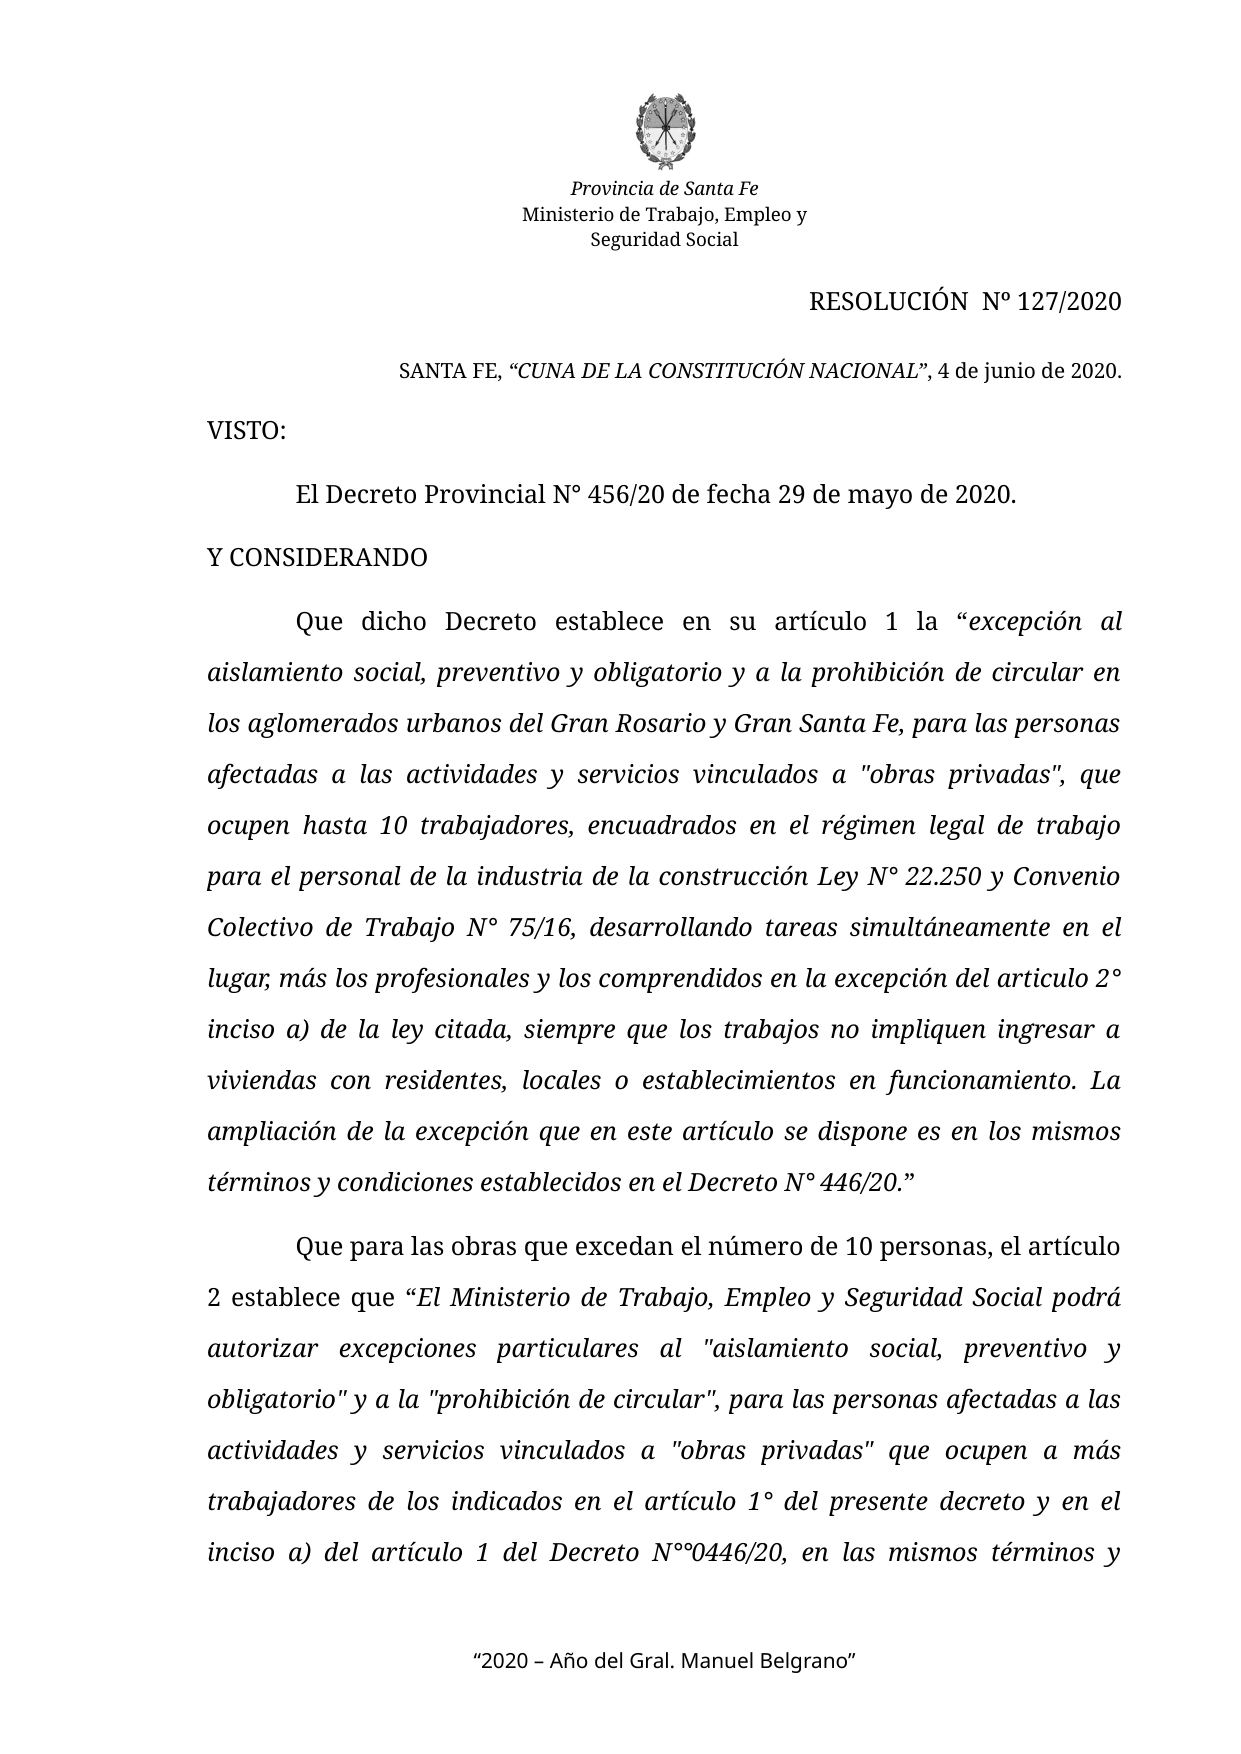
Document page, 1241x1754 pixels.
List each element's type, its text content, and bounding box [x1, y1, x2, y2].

text RESOLUCIÓN Nº 127/2020 [207, 283, 1122, 317]
text El Decreto Provincial N° 456/20 de fecha 29 de mayo de 2020. [207, 477, 1122, 511]
text SANTA FE, “CUNA DE LA CONSTITUCIÓN NACIONAL”, 4 de junio de 2020. [207, 356, 1122, 384]
text VISTO: [207, 413, 1122, 447]
text Que dicho Decreto establece en su artículo 1 la “excepción al aislamiento social, preventivo y obligatorio y a la prohibición de circular en los aglomerados urbanos del Gran Rosario y Gran Santa Fe, para las personas afectadas a las actividades y servicios vinculados a "obras privadas", que ocupen hasta 10 trabajadores, encuadrados en el régimen legal de trabajo para el personal de la industria de la construcción Ley N° 22.250 y Convenio Colectivo de Trabajo N° 75/16, desarrollando tareas simultáneamente en el lugar, más los profesionales y los comprendidos en la excepción del articulo 2° inciso a) de la ley citada, siempre que los trabajos no impliquen ingresar a viviendas con residentes, locales o establecimientos en funcionamiento. La ampliación de la excepción que en este artículo se dispone es en los mismos términos y condiciones establecidos en el Decreto N° 446/20.” [207, 604, 1122, 1199]
text Y CONSIDERANDO [207, 540, 1122, 574]
